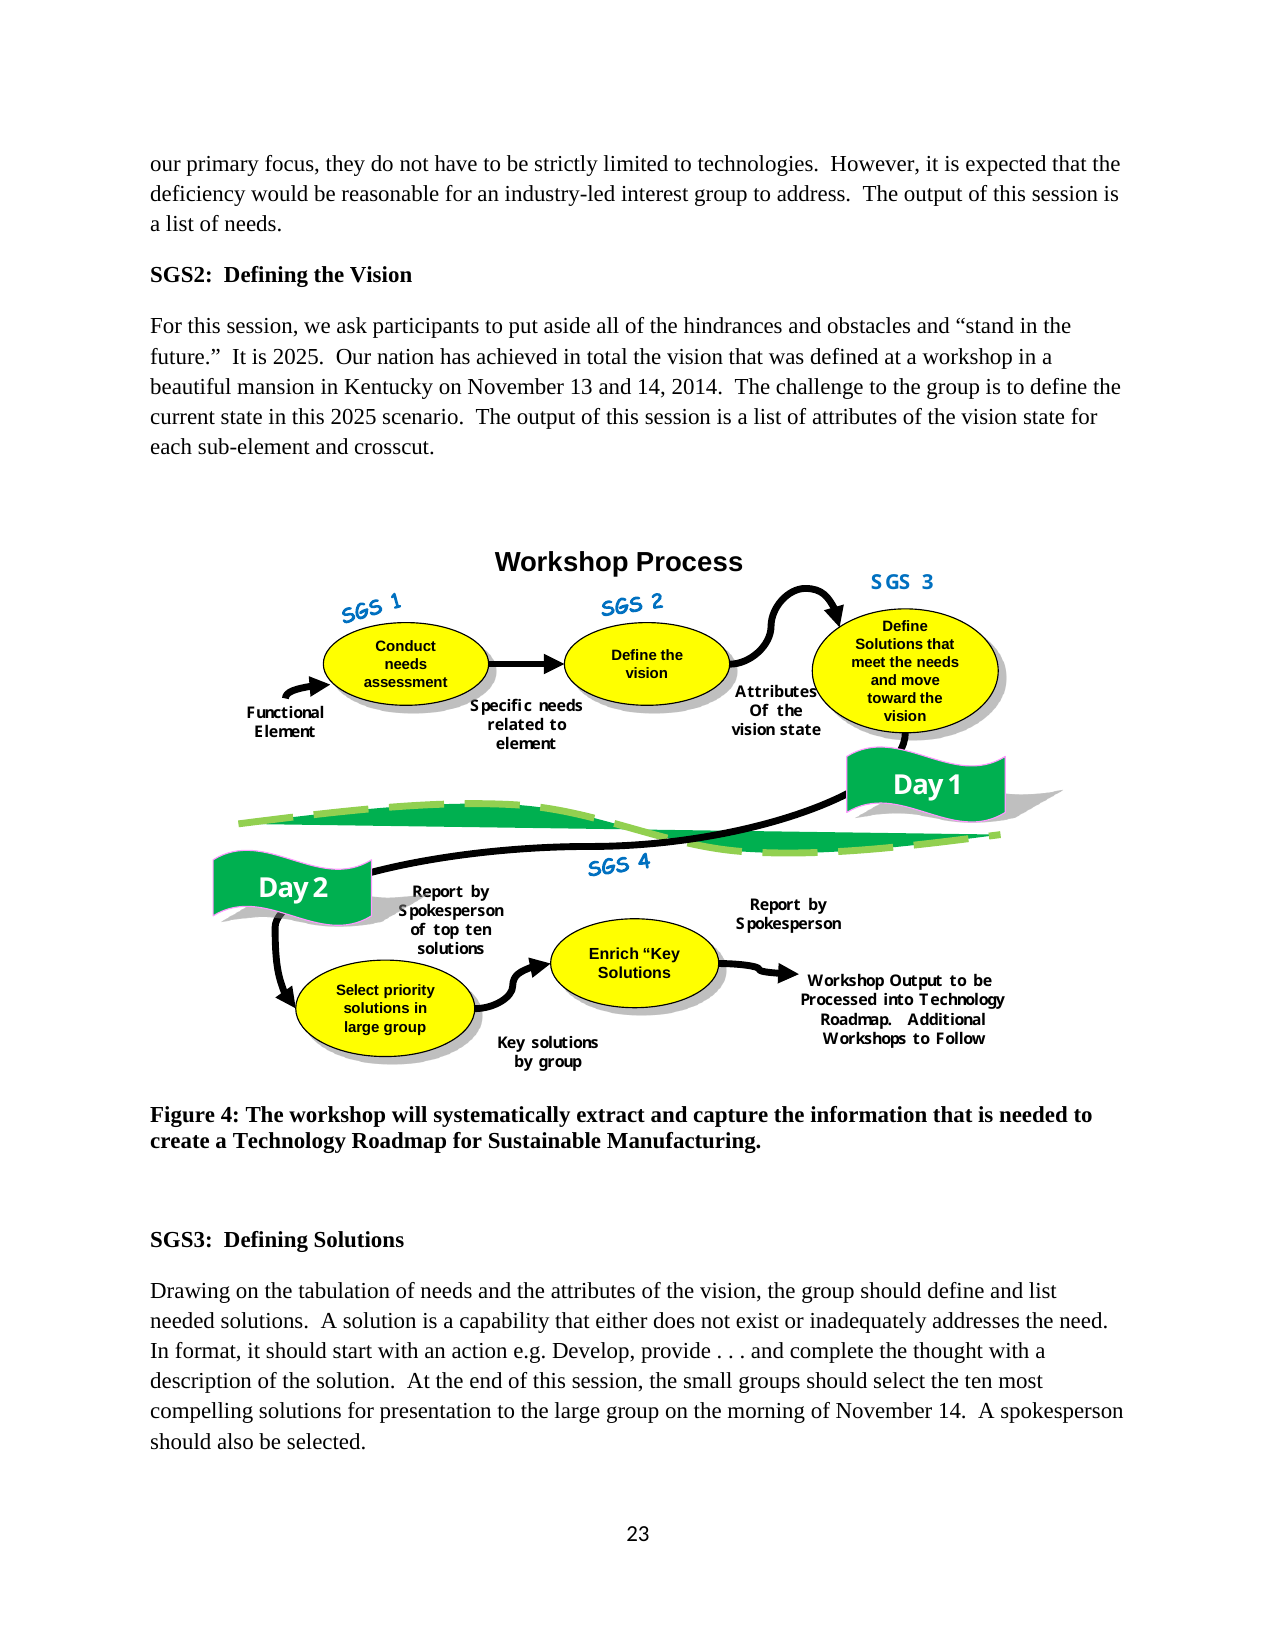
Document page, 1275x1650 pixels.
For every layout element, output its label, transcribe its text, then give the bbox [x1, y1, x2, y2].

text For this session, we ask participants to put aside all of the hindrances and obstacles and “stand in the future.” It is 2025. Our nation has achieved in total the vision that was defined at a workshop in a beautiful mansion in Kentucky on November 13 and 14, 2014. The challenge to the group is to define the current state in this 2025 scenario. The output of this session is a list of attributes of the vision state for each sub-element and crosscut. [150, 312, 1125, 460]
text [150, 150, 1125, 237]
text Drawing on the tabulation of needs and the attributes of the vision, the group should define and list needed solutions. A solution is a capability that either does not exist or inadequately addresses the need. In format, it should start with an action e.g. Develop, provide . . . and complete the thought with a description of the solution. At the end of this session, the small groups should select the ten most compelling solutions for presentation to the large group on the morning of November 14. A spokesperson should also be selected. [150, 1277, 1125, 1454]
text Figure 4: The workshop will systematically extract and capture the information that is needed to create a Technology Roadmap for Sustainable Manufacturing. [150, 1101, 1125, 1154]
text SGS3: Defining Solutions [150, 1226, 1125, 1252]
text SGS2: Defining the Vision [150, 261, 1125, 288]
